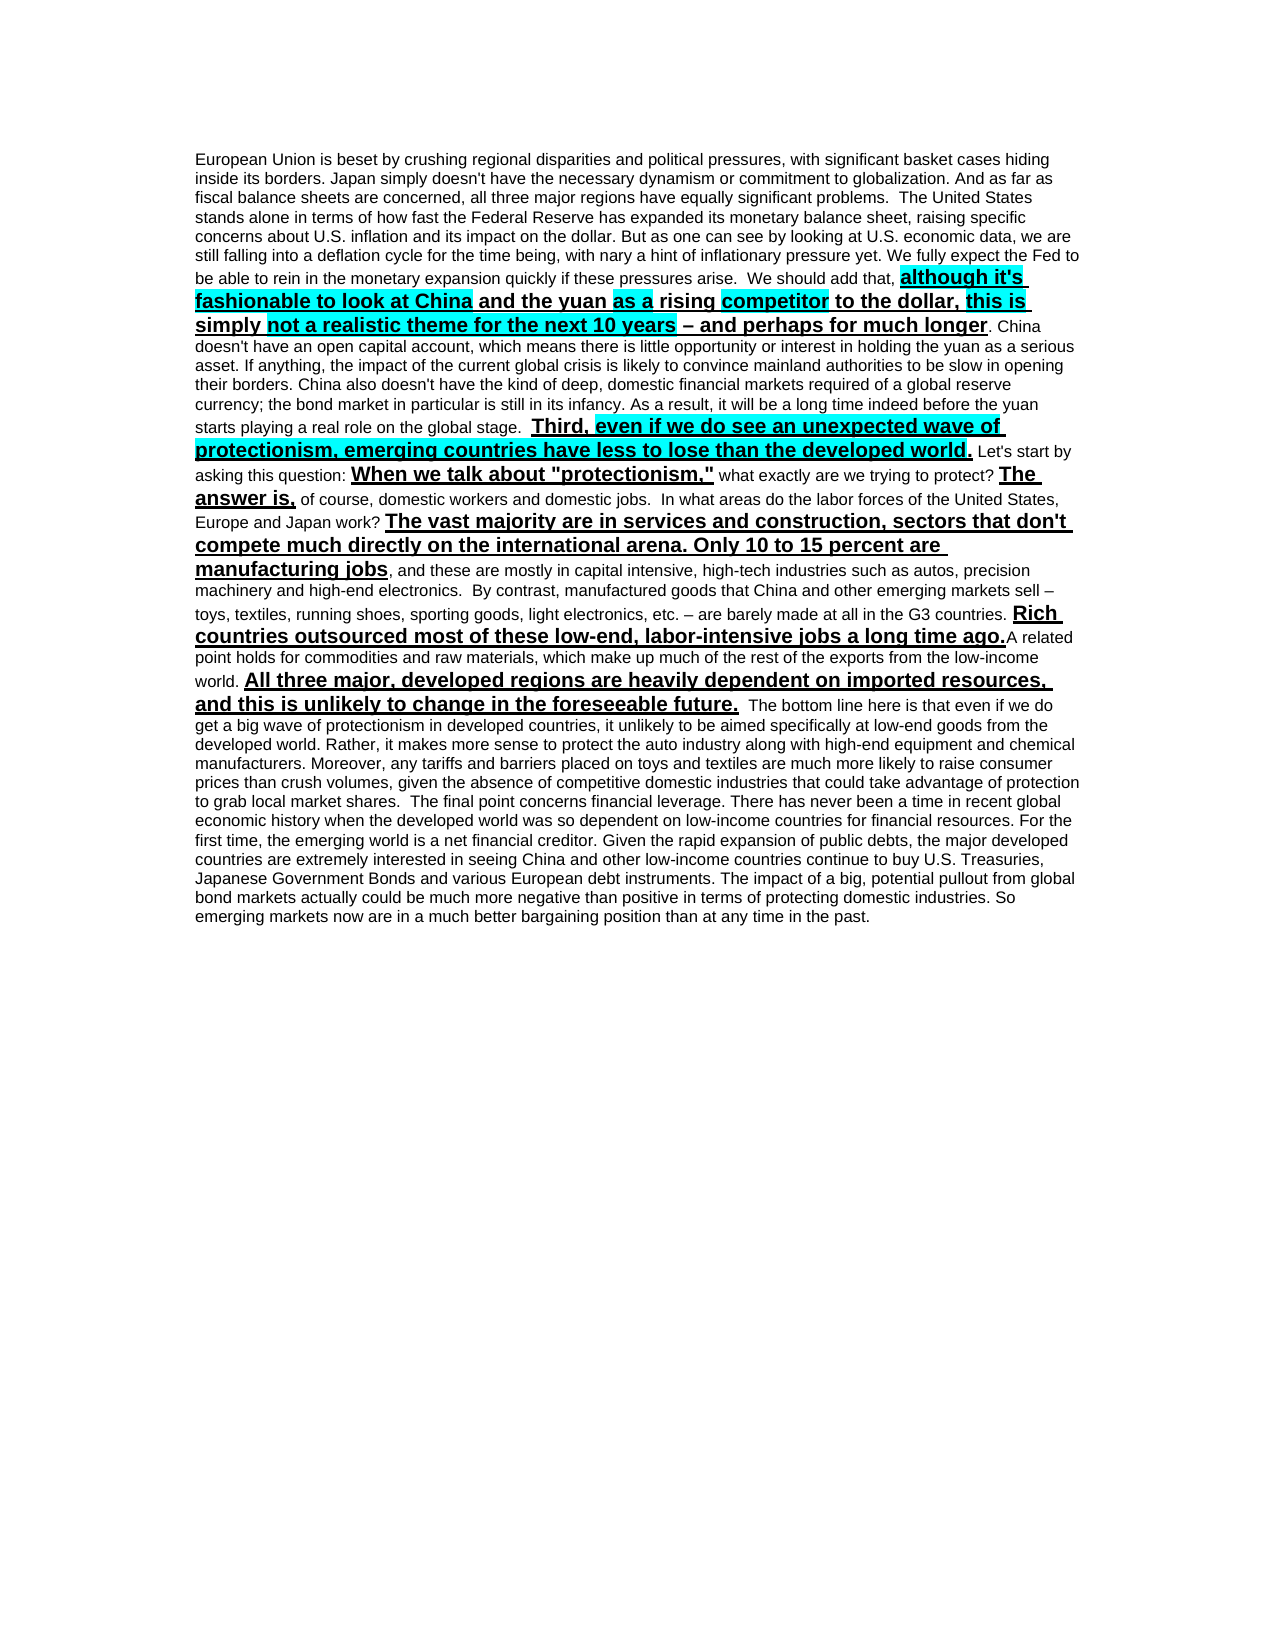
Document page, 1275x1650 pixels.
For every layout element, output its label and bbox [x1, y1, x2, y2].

text [195, 150, 1080, 926]
